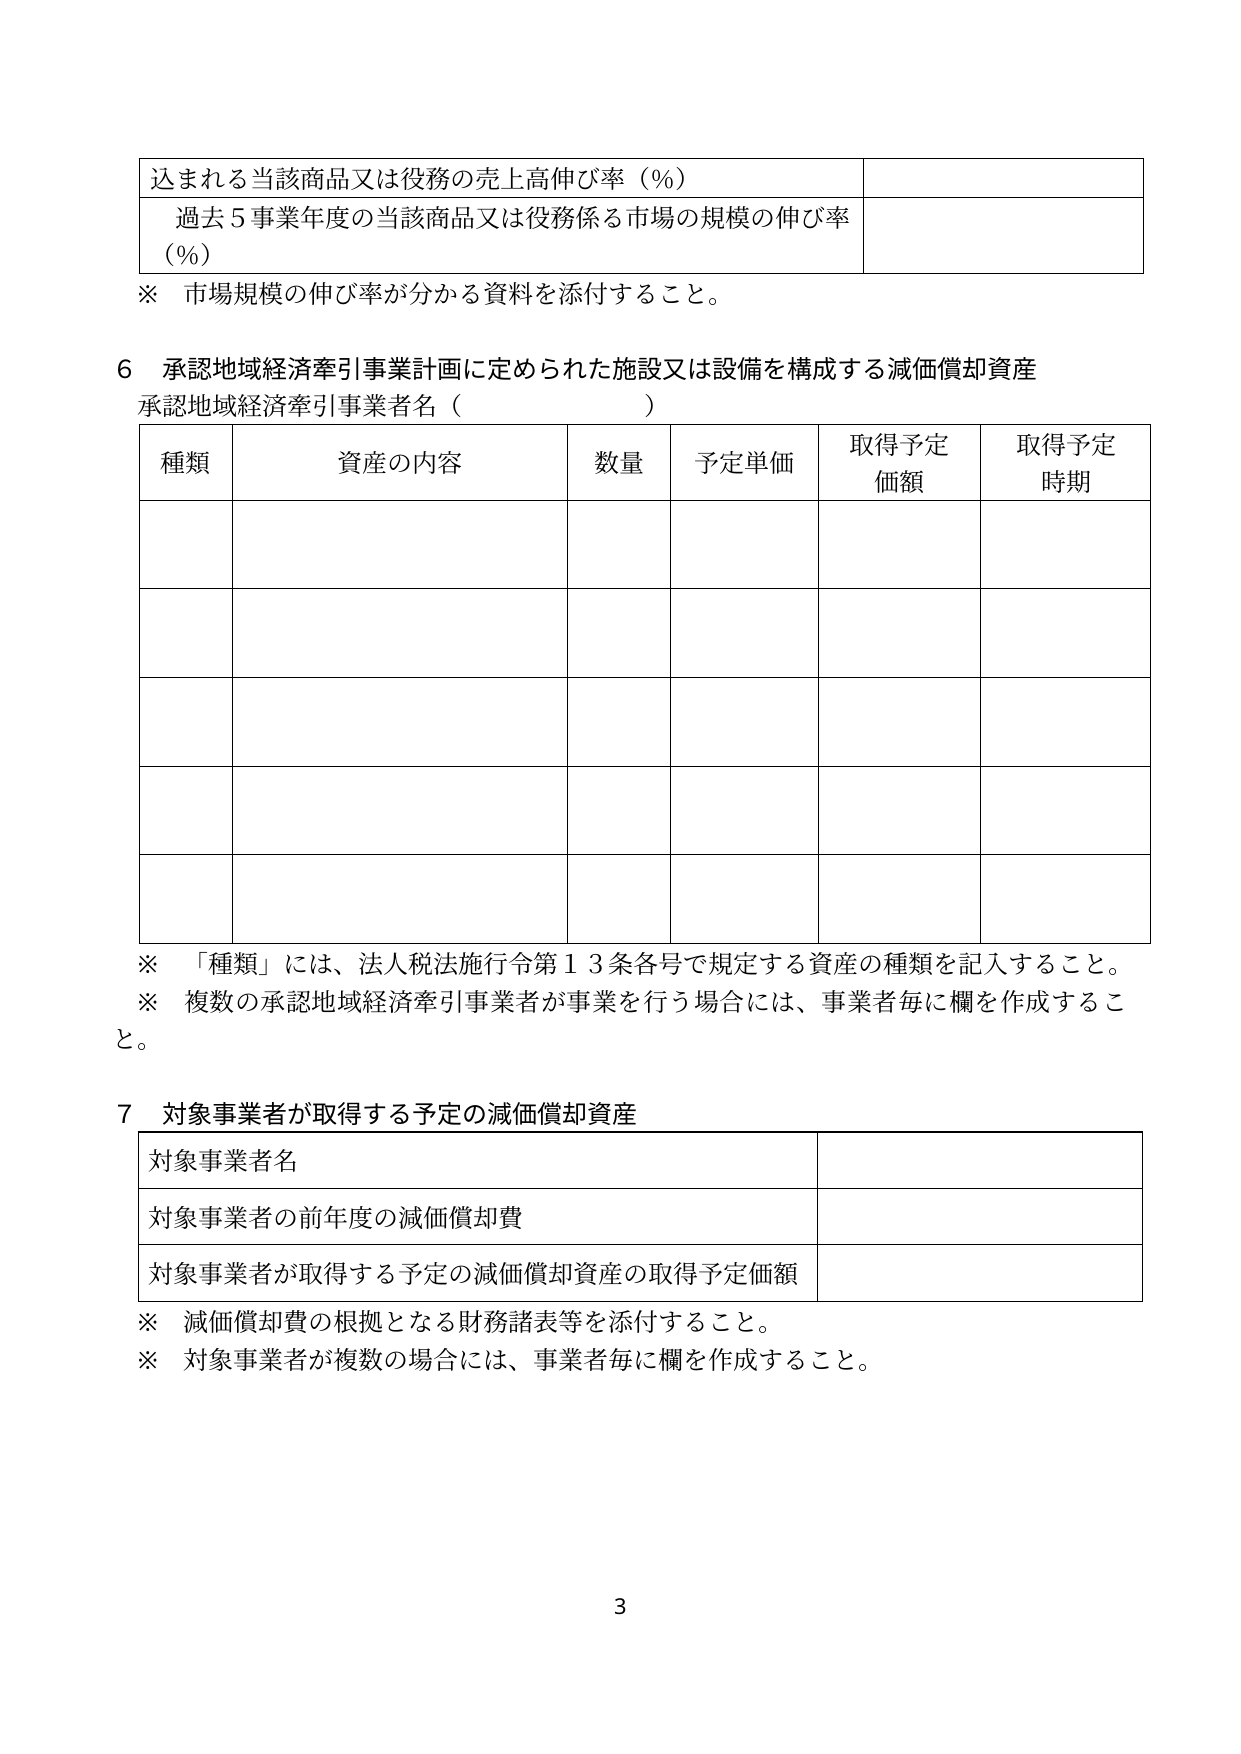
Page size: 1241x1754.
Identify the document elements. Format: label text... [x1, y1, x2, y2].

text ※ 複数の承認地域経済牽引事業者が事業を行う場合には、事業者毎に欄を作成すること。 [112, 981, 1128, 1056]
table_cell [671, 767, 818, 854]
text ６ 承認地域経済牽引事業計画に定められた施設又は設備を構成する減価償却資産 [112, 349, 1128, 386]
table_header [818, 1133, 1142, 1188]
text ７ 対象事業者が取得する予定の減価償却資産 [112, 1094, 1128, 1131]
text ※ 市場規模の伸び率が分かる資料を添付すること。 [112, 274, 1128, 311]
table_cell [819, 767, 980, 854]
table_cell [233, 501, 567, 588]
table_cell [818, 1245, 1142, 1301]
table_cell [233, 678, 567, 766]
table_header 予定単価 [671, 425, 818, 500]
table_cell [140, 589, 232, 677]
table_cell [671, 501, 818, 588]
table_cell [981, 678, 1150, 766]
table_cell [819, 855, 980, 943]
text 承認地域経済牽引事業者名（ ） [138, 386, 1128, 424]
table_header 取得予定 時期 [981, 425, 1150, 500]
table_header 資産の内容 [233, 425, 567, 500]
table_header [140, 159, 863, 197]
table_cell [233, 589, 567, 677]
table_cell 過去５事業年度の当該商品又は役務係る市場の規模の伸び率（％） [140, 198, 863, 273]
table_cell [819, 501, 980, 588]
table_header 数量 [568, 425, 670, 500]
table_cell [568, 501, 670, 588]
table_header [864, 159, 1143, 197]
table_cell [981, 501, 1150, 588]
table_cell [671, 855, 818, 943]
table_cell [140, 501, 232, 588]
table_header 対象事業者名 [139, 1133, 817, 1188]
table_cell [819, 678, 980, 766]
table_cell [568, 767, 670, 854]
table_cell [140, 767, 232, 854]
table_cell [671, 678, 818, 766]
table_cell [233, 855, 567, 943]
table_header 種類 [140, 425, 232, 500]
table_cell [671, 589, 818, 677]
table_cell [864, 198, 1143, 273]
table_cell [981, 767, 1150, 854]
table_cell [140, 678, 232, 766]
table_cell [140, 855, 232, 943]
table_cell [819, 589, 980, 677]
table_cell [568, 855, 670, 943]
table_cell [981, 855, 1150, 943]
text ※ 「種類」には、法人税法施行令第１３条各号で規定する資産の種類を記入すること。 [112, 944, 1128, 981]
table_cell [568, 678, 670, 766]
text ※ 対象事業者が複数の場合には、事業者毎に欄を作成すること。 [112, 1340, 1128, 1377]
table_cell 対象事業者が取得する予定の減価償却資産の取得予定価額 [139, 1245, 817, 1301]
table_cell [568, 589, 670, 677]
table_cell [981, 589, 1150, 677]
table_header 取得予定 価額 [819, 425, 980, 500]
table_cell 対象事業者の前年度の減価償却費 [139, 1189, 817, 1244]
table_cell [818, 1189, 1142, 1244]
table_cell [233, 767, 567, 854]
text ※ 減価償却費の根拠となる財務諸表等を添付すること。 [112, 1302, 1128, 1340]
